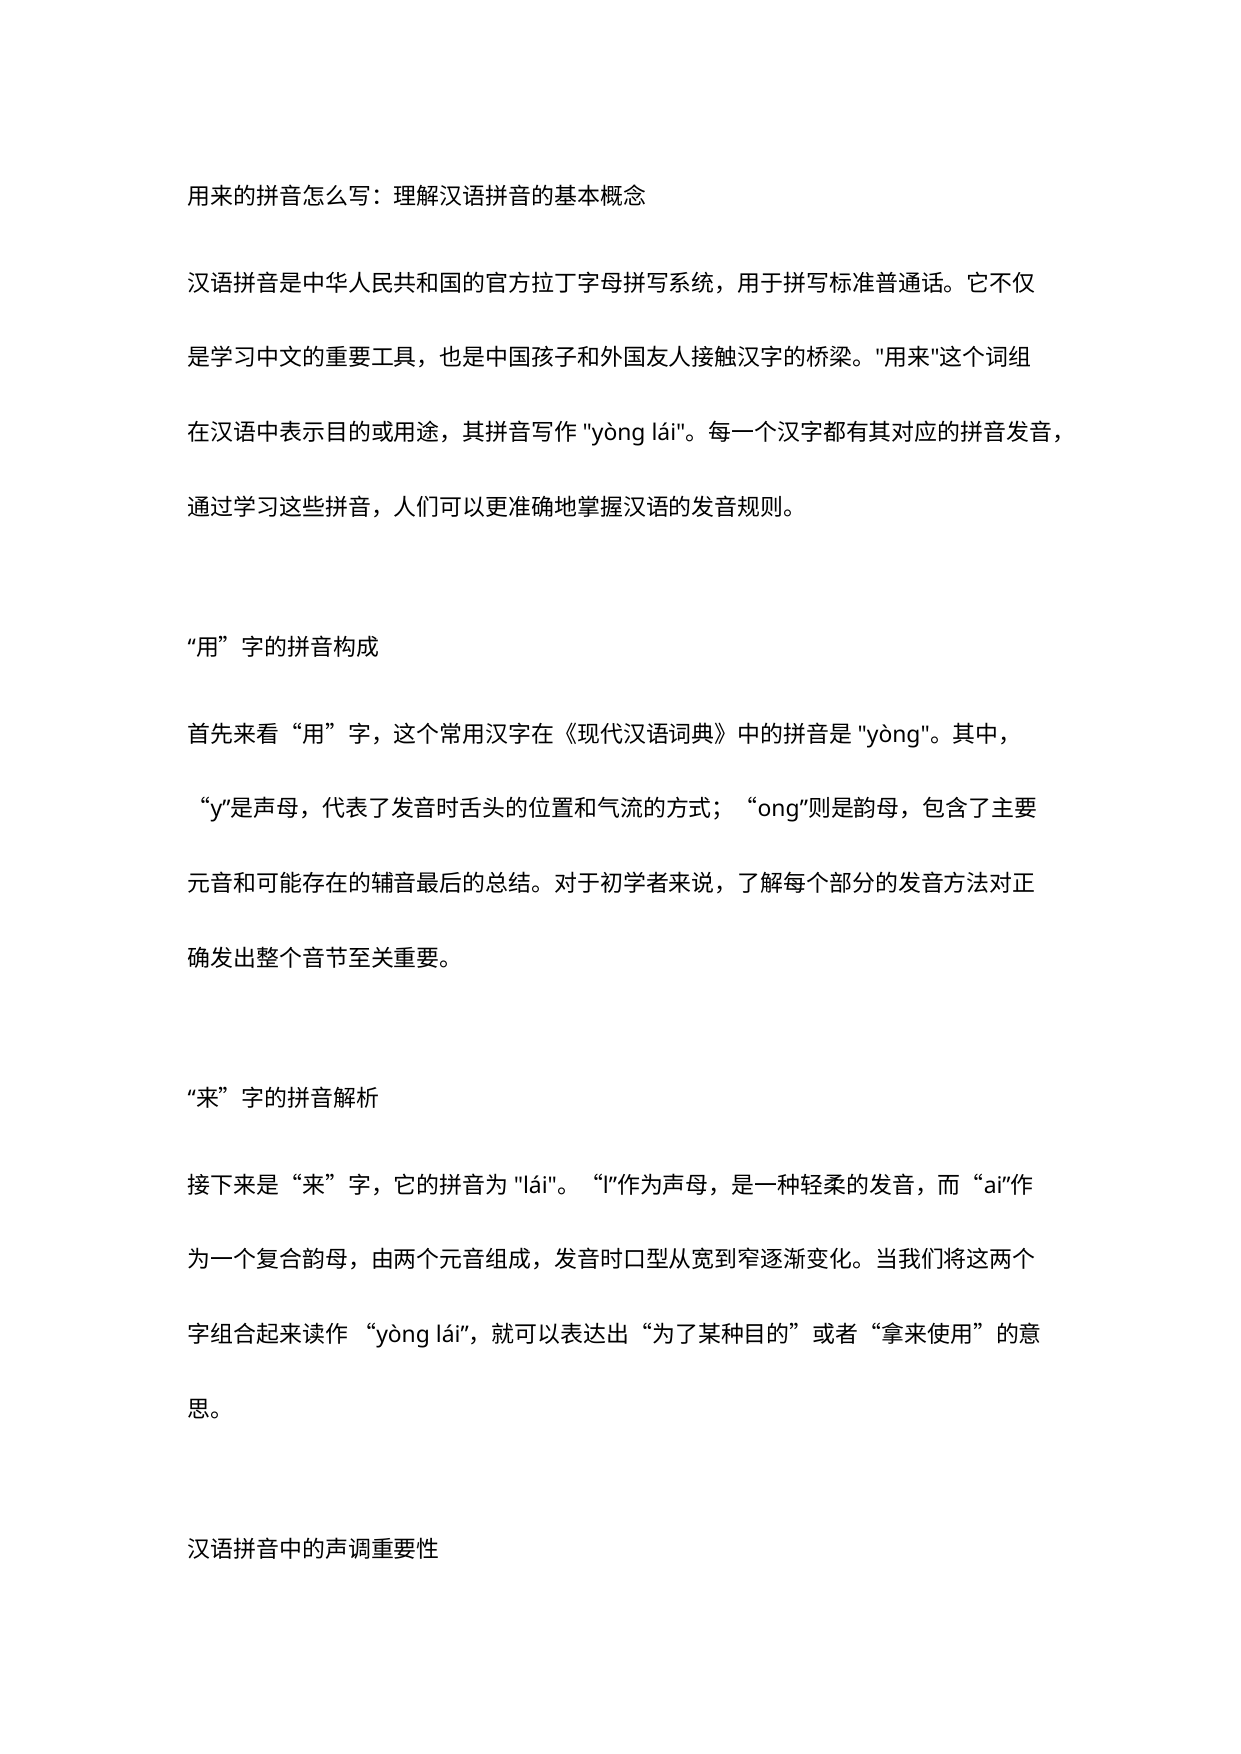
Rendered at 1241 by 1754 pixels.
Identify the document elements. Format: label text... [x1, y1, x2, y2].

text 首先来看“用”字，这个常用汉字在《现代汉语词典》中的拼音是 "yòng"。其中，“y”是声母，代表了发音时舌头的位置和气流的方式；“ong”则是韵母，包含了主要元音和可能存在的辅音最后的总结。对于初学者来说，了解每个部分的发音方法对正确发出整个音节至关重要。 [187, 700, 1053, 989]
text 接下来是“来”字，它的拼音为 "lái"。“l”作为声母，是一种轻柔的发音，而“ai”作为一个复合韵母，由两个元音组成，发音时口型从宽到窄逐渐变化。当我们将这两个字组合起来读作 “yòng lái”，就可以表达出“为了某种目的”或者“拿来使用”的意思。 [187, 1151, 1053, 1440]
text “来”字的拼音解析 [187, 1064, 1053, 1129]
text 汉语拼音中的声调重要性 [187, 1515, 1053, 1580]
text 汉语拼音是中华人民共和国的官方拉丁字母拼写系统，用于拼写标准普通话。它不仅是学习中文的重要工具，也是中国孩子和外国友人接触汉字的桥梁。"用来"这个词组在汉语中表示目的或用途，其拼音写作 "yòng lái"。每一个汉字都有其对应的拼音发音，通过学习这些拼音，人们可以更准确地掌握汉语的发音规则。 [187, 248, 1053, 538]
text 用来的拼音怎么写：理解汉语拼音的基本概念 [187, 162, 1053, 227]
text “用”字的拼音构成 [187, 613, 1053, 678]
